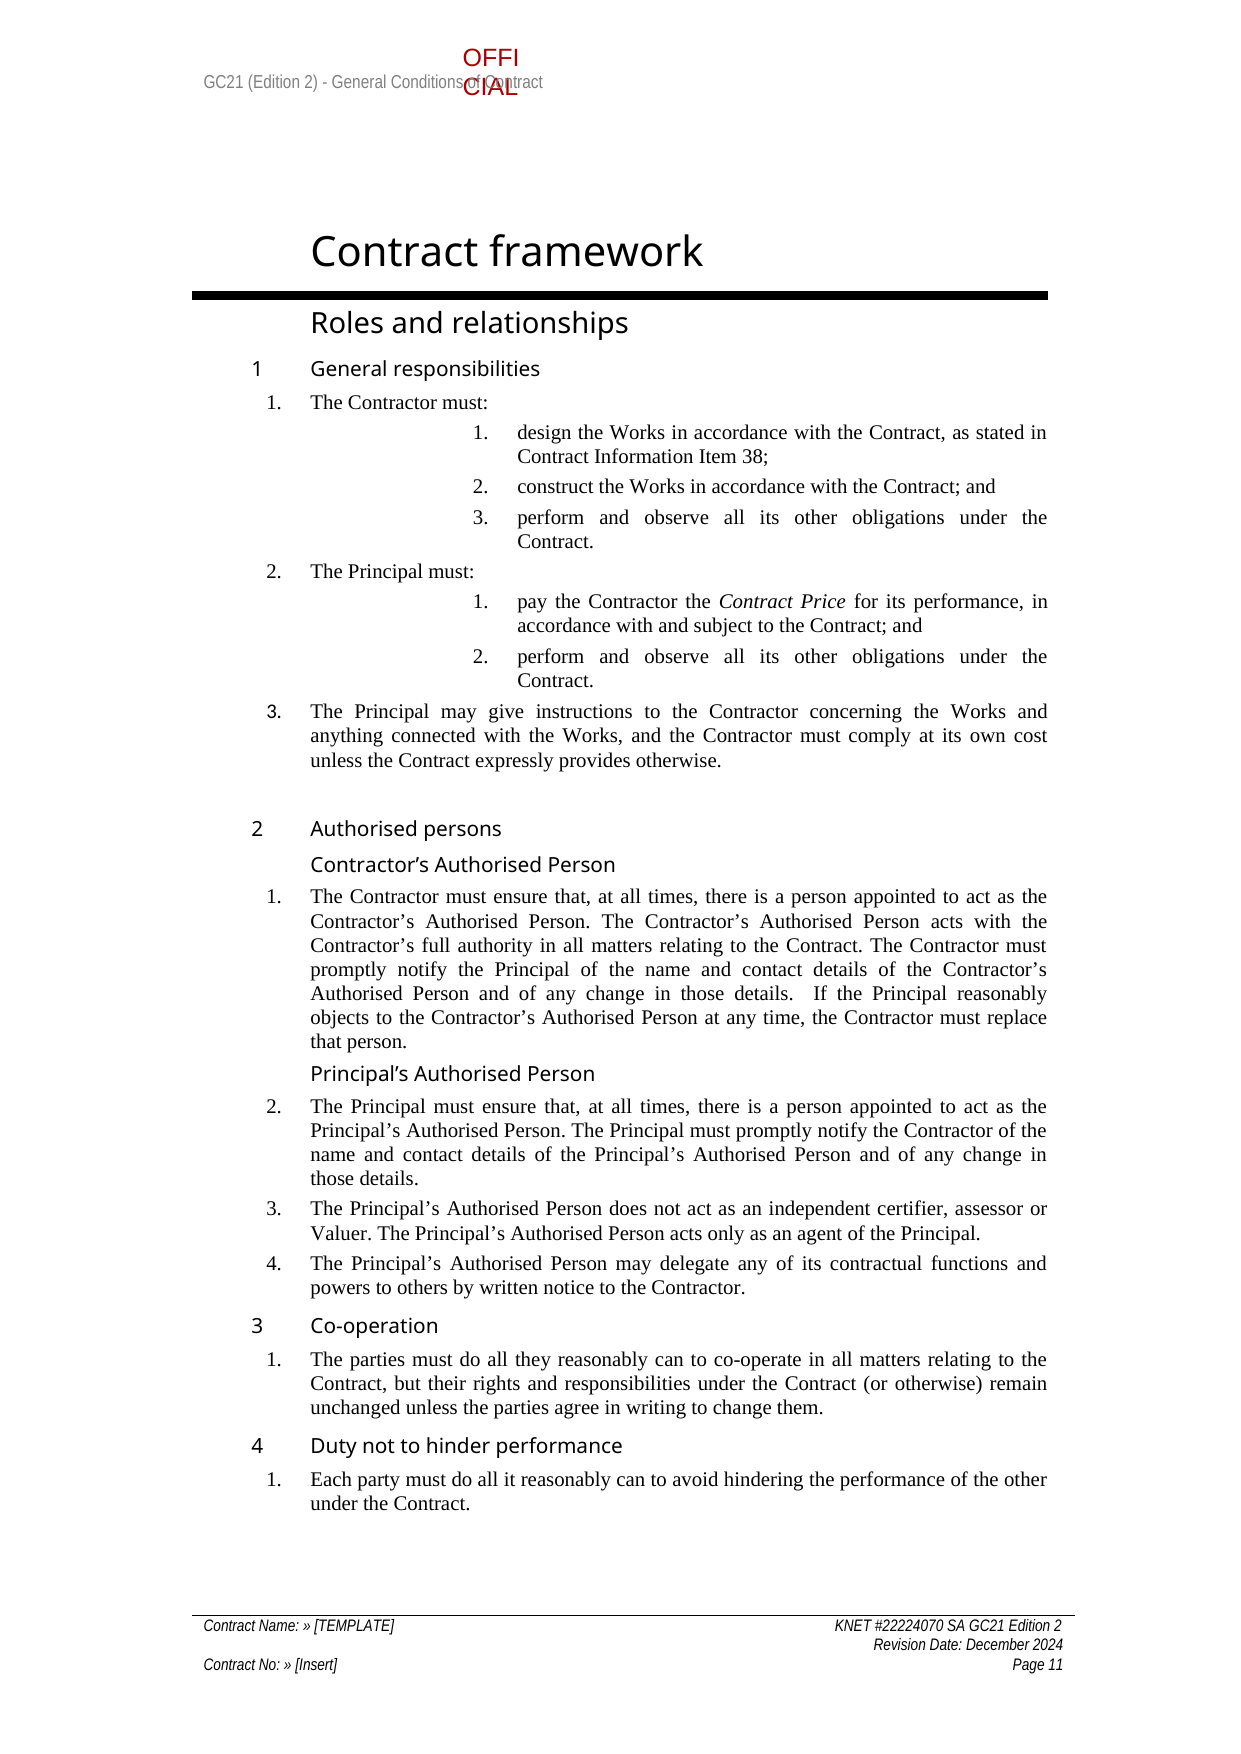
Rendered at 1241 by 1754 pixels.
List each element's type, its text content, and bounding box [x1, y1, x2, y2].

text construct the Works in accordance with the Contract; and [473, 474, 1048, 498]
subtitle General responsibilities [251, 348, 1048, 383]
text perform and observe all its other obligations under the Contract. [473, 504, 1048, 553]
text The Principal’s Authorised Person may delegate any of its contractual functions and powers to others by written notice to the Contractor. [266, 1251, 1048, 1299]
text The Principal’s Authorised Person does not act as an independent certifier, assessor or Valuer. The Principal’s Authorised Person acts only as an agent of the Principal. [266, 1196, 1048, 1244]
list The parties must do all they reasonably can to co-operate in all matters relating to the Contract, but their rights and responsibilities under the Contract (or otherwise) remain unchanged unless the parties agree in writing to change them. [266, 1347, 1048, 1419]
subtitle Contractor’s Authorised Person [310, 850, 1048, 878]
subtitle Contract framework [310, 221, 1048, 278]
text pay the Contractor the Contract Price for its performance, in accordance with and subject to the Contract; and [473, 589, 1048, 637]
list Each party must do all it reasonably can to avoid hindering the performance of the other under the Contract. [266, 1467, 1048, 1515]
subtitle Authorised persons [251, 808, 1048, 843]
text perform and observe all its other obligations under the Contract. [473, 644, 1048, 692]
subtitle Co-operation [251, 1305, 1048, 1341]
text The Principal may give instructions to the Contractor concerning the Works and anything connected with the Works, and the Contractor must comply at its own cost unless the Contract expressly provides otherwise. [266, 698, 1048, 772]
subtitle Duty not to hinder performance [251, 1425, 1048, 1461]
text The Principal must ensure that, at all times, there is a person appointed to act as the Principal’s Authorised Person. The Principal must promptly notify the Contractor of the name and contact details of the Principal’s Authorised Person and of any change in those details. [266, 1094, 1048, 1190]
subtitle Roles and relationships [192, 300, 1048, 342]
list The Contractor must: [266, 389, 1048, 414]
text The Principal must: [266, 559, 1048, 583]
text design the Works in accordance with the Contract, as stated in Contract Information Item 38; [473, 420, 1048, 468]
list The Contractor must ensure that, at all times, there is a person appointed to act as the Contractor’s Authorised Person. The Contractor’s Authorised Person acts with the Contractor’s full authority in all matters relating to the Contract. The Contractor must promptly notify the Principal of the name and contact details of the Contractor’s Authorised Person and of any change in those details. If the Principal reasonably objects to the Contractor’s Authorised Person at any time, the Contractor must replace that person. [266, 884, 1048, 1053]
subtitle Principal’s Authorised Person [310, 1059, 1048, 1088]
